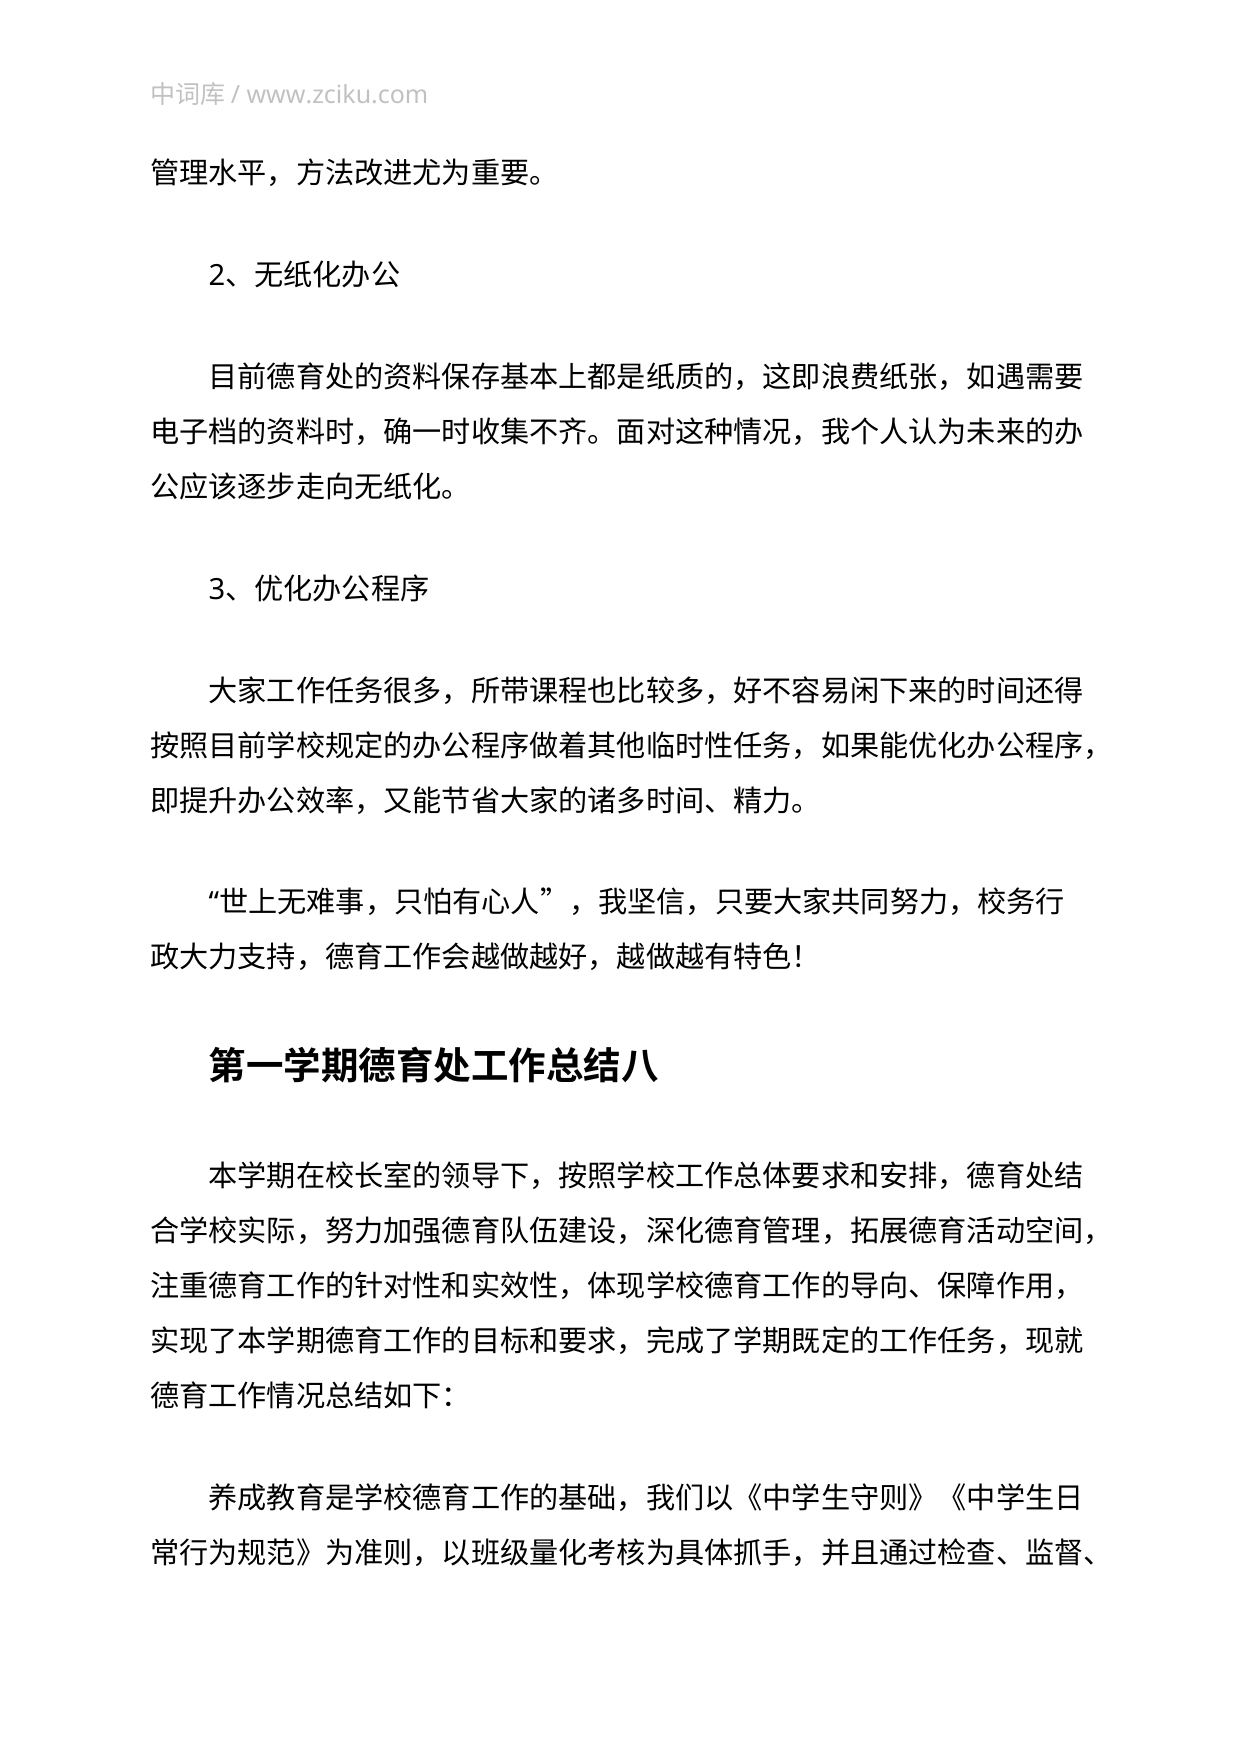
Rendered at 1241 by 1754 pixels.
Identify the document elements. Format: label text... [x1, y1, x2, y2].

text 大家工作任务很多，所带课程也比较多，好不容易闲下来的时间还得按照目前学校规定的办公程序做着其他临时性任务，如果能优化办公程序，即提升办公效率，又能节省大家的诸多时间、精力。 [150, 667, 1090, 819]
text 第一学期德育处工作总结八 [150, 1036, 1090, 1090]
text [150, 150, 1090, 192]
text 本学期在校长室的领导下，按照学校工作总体要求和安排，德育处结合学校实际，努力加强德育队伍建设，深化德育管理，拓展德育活动空间，注重德育工作的针对性和实效性，体现学校德育工作的导向、保障作用，实现了本学期德育工作的目标和要求，完成了学期既定的工作任务，现就德育工作情况总结如下： [150, 1153, 1090, 1415]
text “世上无难事，只怕有心人”，我坚信，只要大家共同努力，校务行政大力支持，德育工作会越做越好，越做越有特色！ [150, 879, 1090, 976]
text 目前德育处的资料保存基本上都是纸质的，这即浪费纸张，如遇需要电子档的资料时，确一时收集不齐。面对这种情况，我个人认为未来的办公应该逐步走向无纸化。 [150, 354, 1090, 506]
text 3、优化办公程序 [150, 565, 1090, 608]
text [150, 1474, 1090, 1572]
text 2、无纸化办公 [150, 252, 1090, 294]
